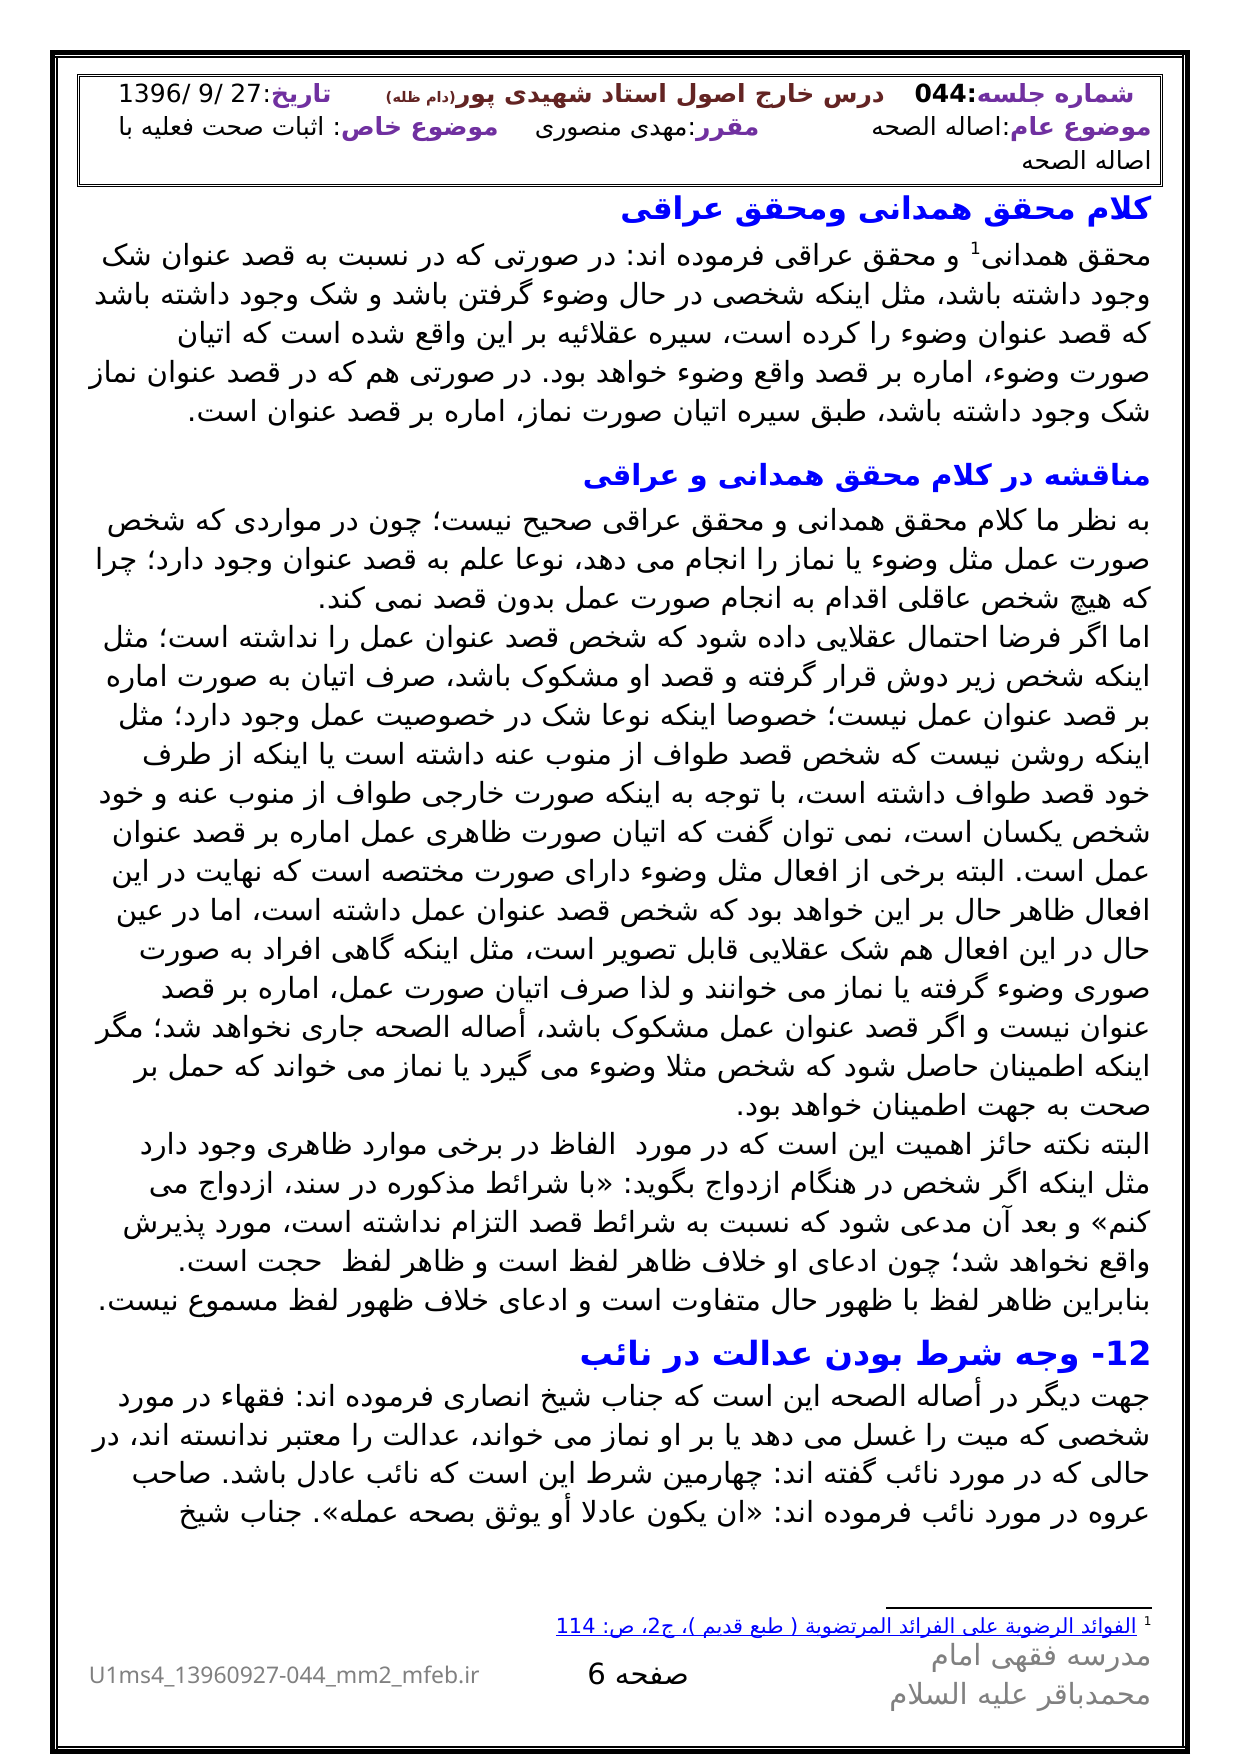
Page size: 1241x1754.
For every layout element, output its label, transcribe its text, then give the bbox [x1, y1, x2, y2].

text اما اگر فرضا احتمال عقلایی داده شود که شخص قصد عنوان عمل را نداشته است؛ مثل اینکه شخص زیر دوش قرار گرفته و قصد او مشکوک باشد، صرف اتیان به صورت اماره بر قصد عنوان عمل نیست؛ خصوصا اینکه نوعا شک در خصوصیت عمل وجود دارد؛ مثل اینکه روشن نیست که شخص قصد طواف از منوب عنه داشته است یا اینکه از طرف خود قصد طواف داشته است، با توجه به اینکه صورت خارجی طواف از منوب عنه و خود شخص یکسان است، نمی توان گفت که اتیان صورت ظاهری عمل اماره بر قصد عنوان عمل است. البته برخی از افعال مثل وضوء دارای صورت مختصه است که نهایت در این افعال ظاهر حال بر این خواهد بود که شخص قصد عنوان عمل داشته است، اما در عین حال در این افعال هم شک عقلایی قابل تصویر است، مثل اینکه گاهی افراد به صورت صوری وضوء گرفته یا نماز می خوانند و لذا صرف اتیان صورت عمل، اماره بر قصد عنوان نیست و اگر قصد عنوان عمل مشکوک باشد، أصاله الصحه جاری نخواهد شد؛ مگر اینکه اطمینان حاصل شود که شخص مثلا وضوء می گیرد یا نماز می خواند که حمل بر صحت به جهت اطمینان خواهد بود. [89, 621, 1152, 1122]
subtitle 12- وجه شرط بودن عدالت در نائب [89, 1334, 1152, 1373]
text محقق همدانی و محقق عراقی فرموده اند: در صورتی که در نسبت به قصد عنوان شک وجود داشته باشد، مثل اینکه شخصی در حال وضوء گرفتن باشد و شک وجود داشته باشد که قصد عنوان وضوء را کرده است، سیره عقلائیه بر این واقع شده است که اتیان صورت وضوء، اماره بر قصد واقع وضوء خواهد بود. در صورتی هم که در قصد عنوان نماز شک وجود داشته باشد، طبق سیره اتیان صورت نماز، اماره بر قصد عنوان است. [89, 239, 1152, 428]
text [89, 1379, 1152, 1530]
subtitle مناقشه در کلام محقق همدانی و عراقی [89, 458, 1152, 492]
text به نظر ما کلام محقق همدانی و محقق عراقی صحیح نیست؛ چون در مواردی که شخص صورت عمل مثل وضوء یا نماز را انجام می دهد، نوعا علم به قصد عنوان وجود دارد؛ چرا که هیچ شخص عاقلی اقدام به انجام صورت عمل بدون قصد نمی کند. [89, 504, 1152, 616]
subtitle کلام محقق همدانی ومحقق عراقی [89, 191, 1152, 227]
text البته نکته حائز اهمیت این است که در مورد الفاظ در برخی موارد ظاهری وجود دارد مثل اینکه اگر شخص در هنگام ازدواج بگوید: «با شرائط مذکوره در سند، ازدواج می کنم» و بعد آن مدعی شود که نسبت به شرائط قصد التزام نداشته است، مورد پذیرش واقع نخواهد شد؛ چون ادعای او خلاف ظاهر لفظ است و ظاهر لفظ حجت است. بنابراین ظاهر لفظ با ظهور حال متفاوت است و ادعای خلاف ظهور لفظ مسموع نیست. [89, 1127, 1152, 1317]
